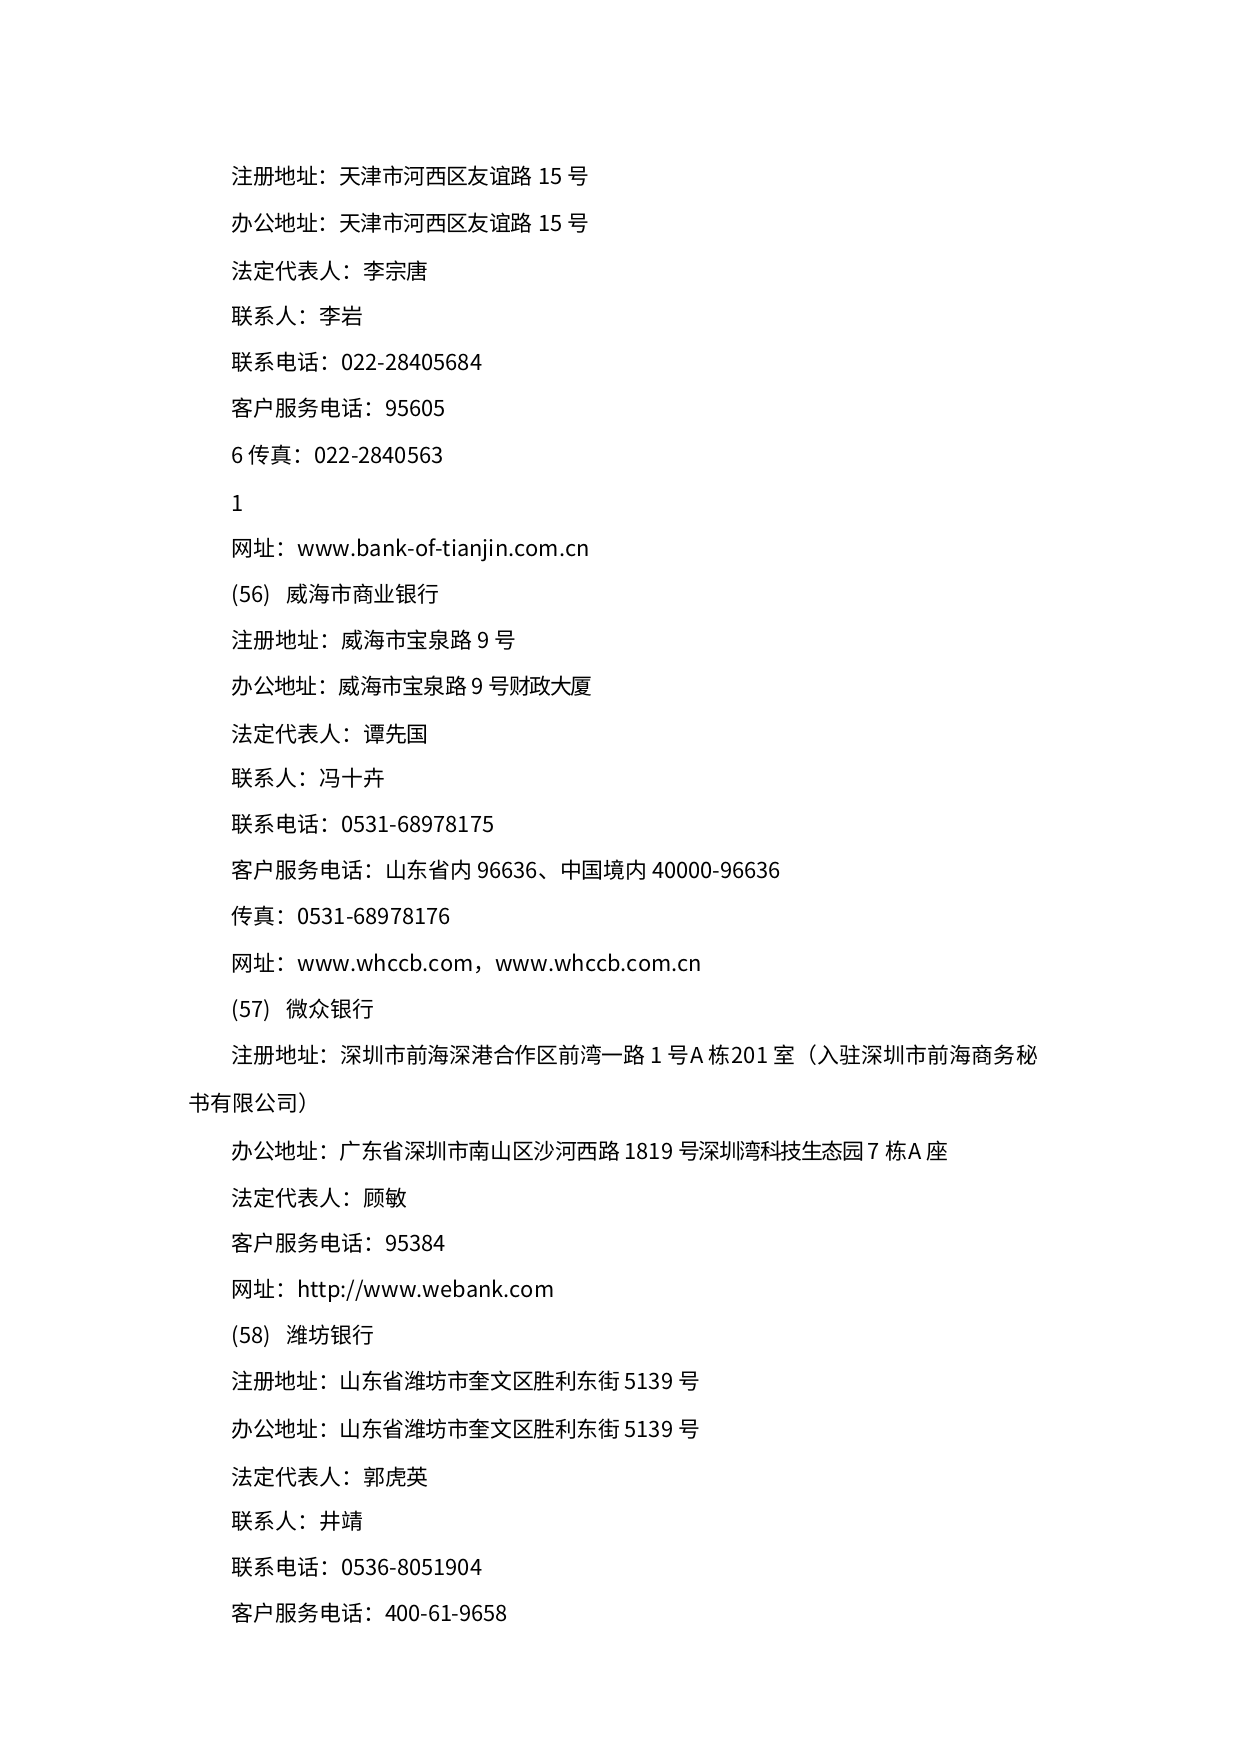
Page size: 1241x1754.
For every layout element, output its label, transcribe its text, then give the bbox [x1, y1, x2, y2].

text 客户服务电话：956056 传真：022-28405631 [232, 391, 450, 518]
list 潍坊银行 [232, 1318, 1115, 1349]
text 注册地址：威海市宝泉路 9 号 [232, 623, 1115, 654]
text 联系人：李岩 [232, 302, 1115, 330]
list 威海市商业银行 [232, 577, 1115, 608]
text 网址：www.whccb.com，www.whccb.com.cn [232, 946, 1115, 977]
text 注册地址：天津市河西区友谊路 15 号办公地址：天津市河西区友谊路 15 号法定代表人：李宗唐 [232, 159, 593, 286]
text 客户服务电话：95384 [232, 1229, 1115, 1257]
text 客户服务电话：山东省内 96636、中国境内 40000-96636 [232, 853, 1115, 885]
text 联系电话：0531-68978175 [232, 807, 1115, 839]
text 联系电话：022-28405684 [232, 344, 1115, 376]
text 办公地址：威海市宝泉路 9 号财政大厦法定代表人：谭先国 [232, 669, 603, 748]
text 网址：http://www.webank.com [232, 1272, 1115, 1303]
text 联系人：井靖 [232, 1507, 1115, 1535]
text 联系人：冯十卉 [232, 764, 1115, 792]
text 办公地址：广东省深圳市南山区沙河西路 1819 号深圳湾科技生态园 7 栋 A 座法定代表人：顾敏 [232, 1134, 964, 1213]
text 网址：www.bank-of-tianjin.com.cn [232, 534, 1115, 562]
list 微众银行 [232, 992, 1115, 1023]
text 注册地址：深圳市前海深港合作区前湾一路 1 号 A 栋 201 室（入驻深圳市前海商务秘书有限公司） [188, 1038, 1053, 1117]
text 联系电话：0536-8051904 [232, 1550, 1115, 1582]
text 传真：0531-68978176 [232, 899, 1115, 931]
text 注册地址：山东省潍坊市奎文区胜利东街 5139 号办公地址：山东省潍坊市奎文区胜利东街 5139 号法定代表人：郭虎英 [232, 1364, 702, 1491]
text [232, 1596, 516, 1628]
